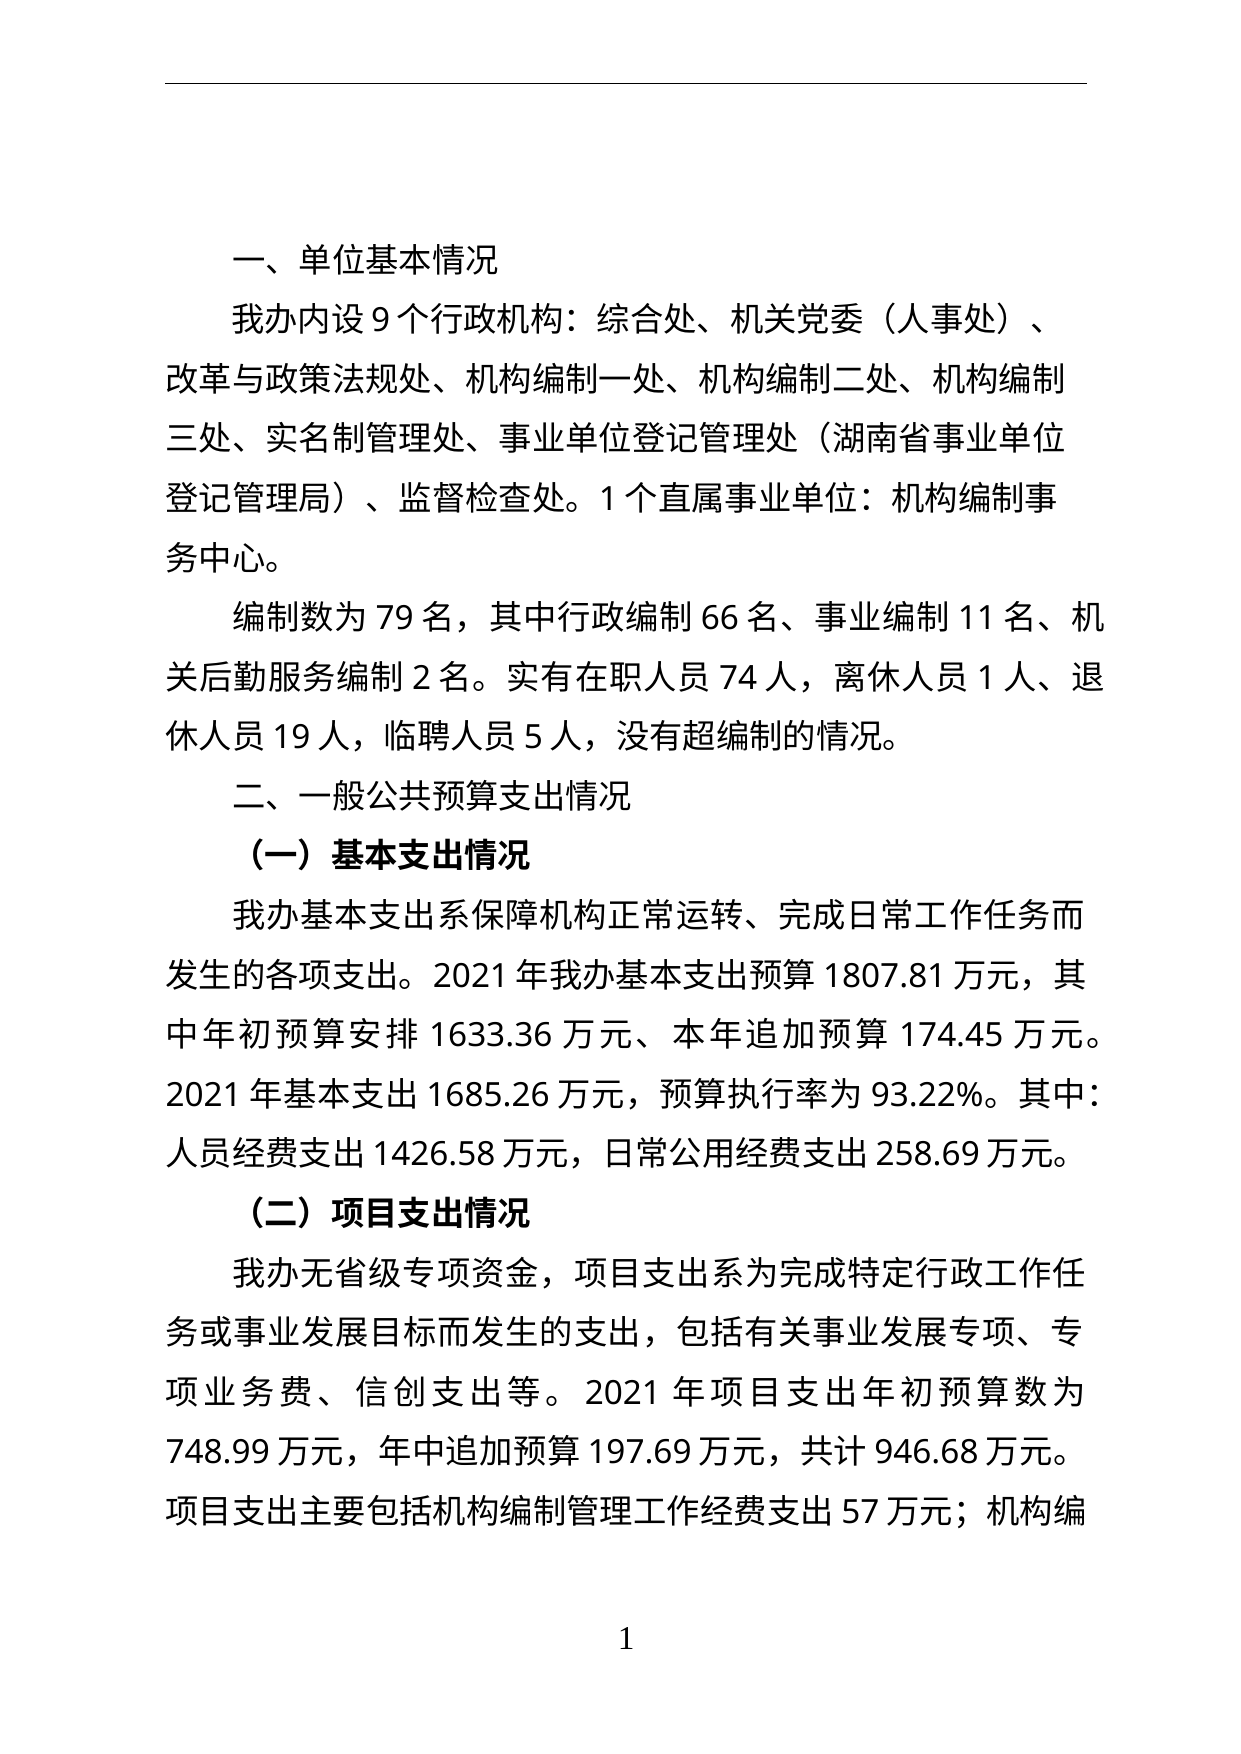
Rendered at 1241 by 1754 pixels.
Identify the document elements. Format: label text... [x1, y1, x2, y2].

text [165, 1237, 1087, 1535]
text 二、一般公共预算支出情况 [165, 761, 1087, 820]
text 我办内设9个行政机构：综合处、机关党委（人事处）、改革与政策法规处、机构编制一处、机构编制二处、机构编制三处、实名制管理处、事业单位登记管理处（湖南省事业单位登记管理局）、监督检查处。1个直属事业单位：机构编制事务中心。 [165, 284, 1087, 582]
text 一、单位基本情况 [165, 224, 1087, 284]
text （一）基本支出情况 [165, 820, 1087, 880]
text 我办基本支出系保障机构正常运转、完成日常工作任务而发生的各项支出。2021年我办基本支出预算1807.81万元，其中年初预算安排1633.36万元、本年追加预算174.45万元。2021年基本支出1685.26万元，预算执行率为93.22%。其中：人员经费支出1426.58万元，日常公用经费支出258.69万元。 [165, 880, 1087, 1178]
text 编制数为79名，其中行政编制66名、事业编制11名、机关后勤服务编制2名。实有在职人员74人，离休人员1人、退休人员19人，临聘人员5人，没有超编制的情况。 [165, 582, 1105, 761]
text （二）项目支出情况 [165, 1178, 1087, 1237]
